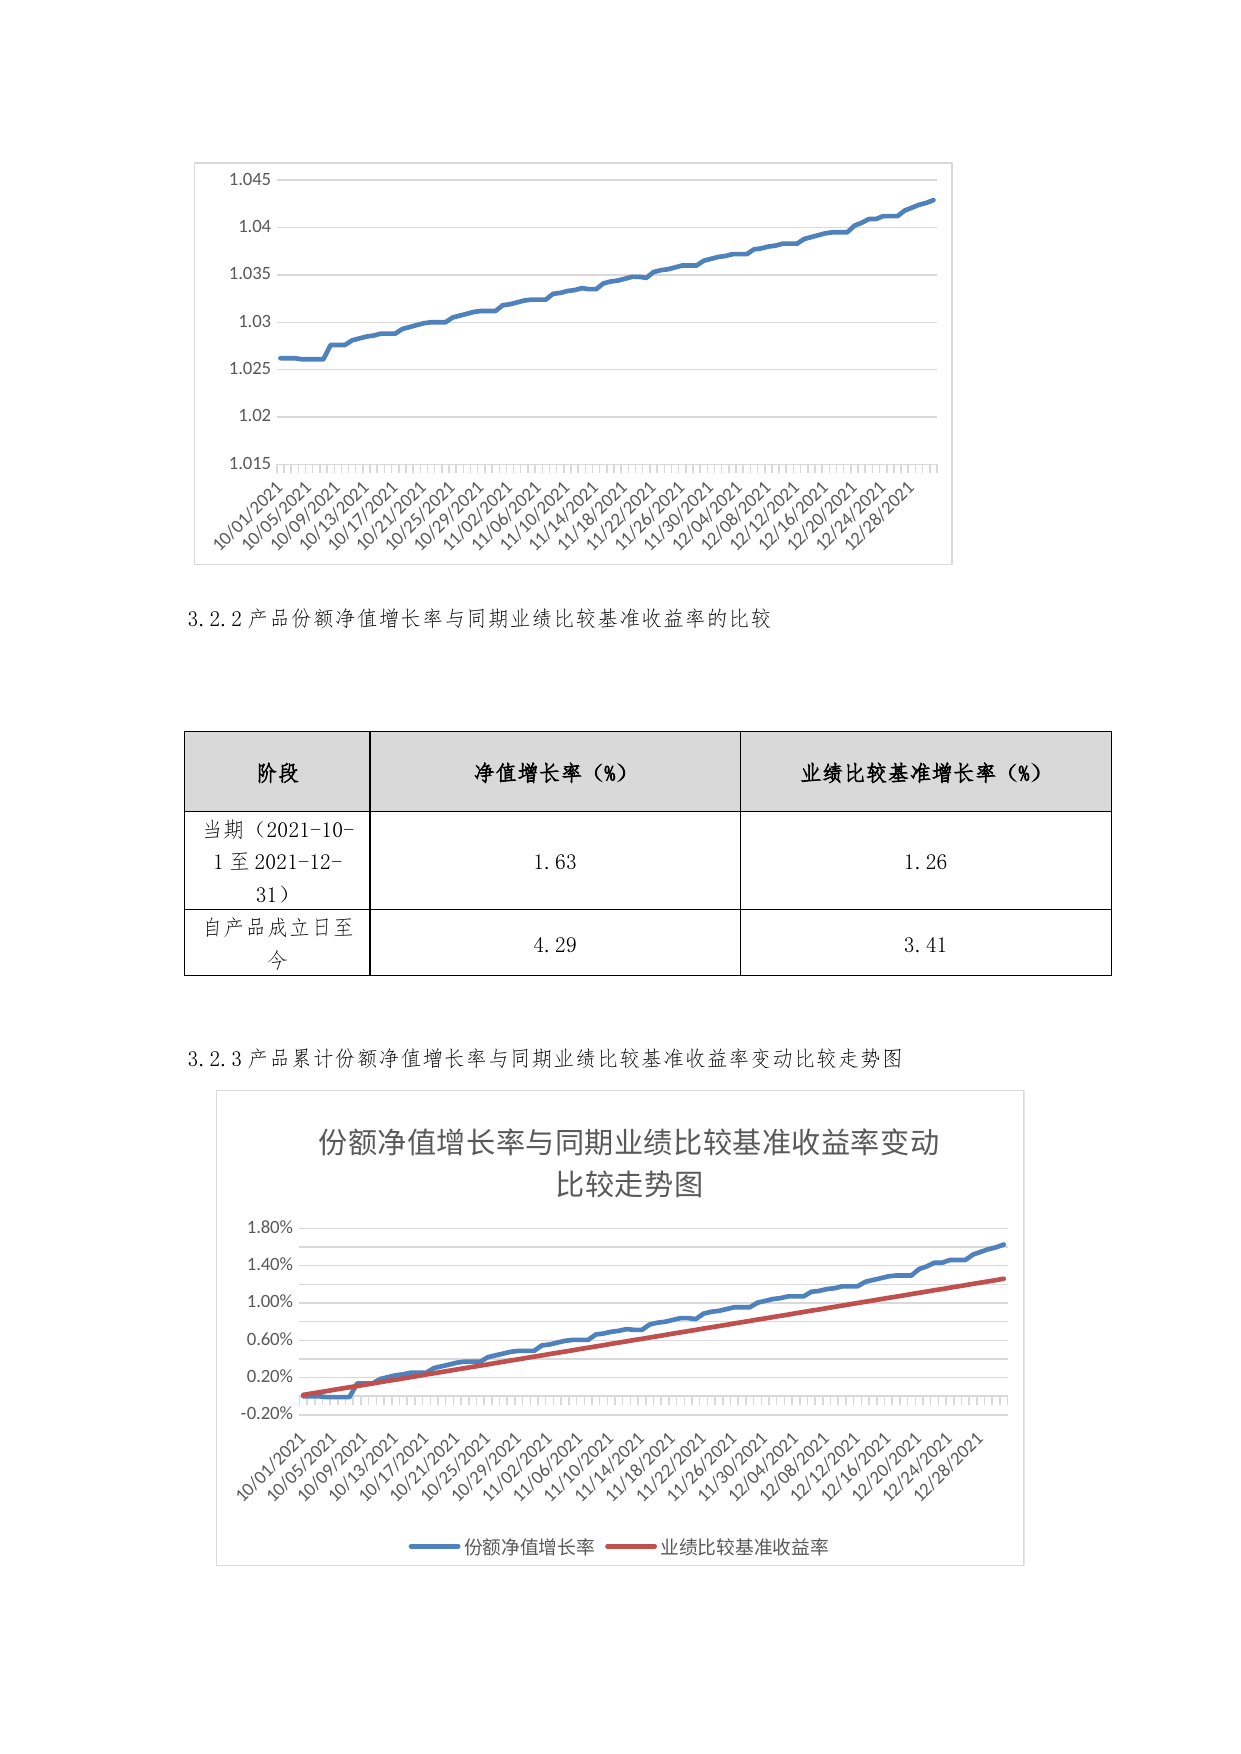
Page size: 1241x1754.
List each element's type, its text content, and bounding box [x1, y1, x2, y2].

text 3.2.2产品份额净值增长率与同期业绩比较基准收益率的比较 [187, 601, 1053, 633]
table_cell 1.26 [741, 812, 1111, 909]
table_header 阶段 [185, 732, 369, 811]
table_cell 3.41 [741, 910, 1111, 975]
table_cell 1.63 [371, 812, 740, 909]
table_header 净值增长率（%） [371, 732, 740, 811]
text 3.2.3产品累计份额净值增长率与同期业绩比较基准收益率变动比较走势图 [187, 1041, 1053, 1074]
table_cell 自产品成立日至今 [185, 910, 369, 975]
table_cell 当期（2021-10-1至2021-12-31） [185, 812, 369, 909]
table_cell 4.29 [371, 910, 740, 975]
table_header 业绩比较基准增长率（%） [741, 732, 1111, 811]
